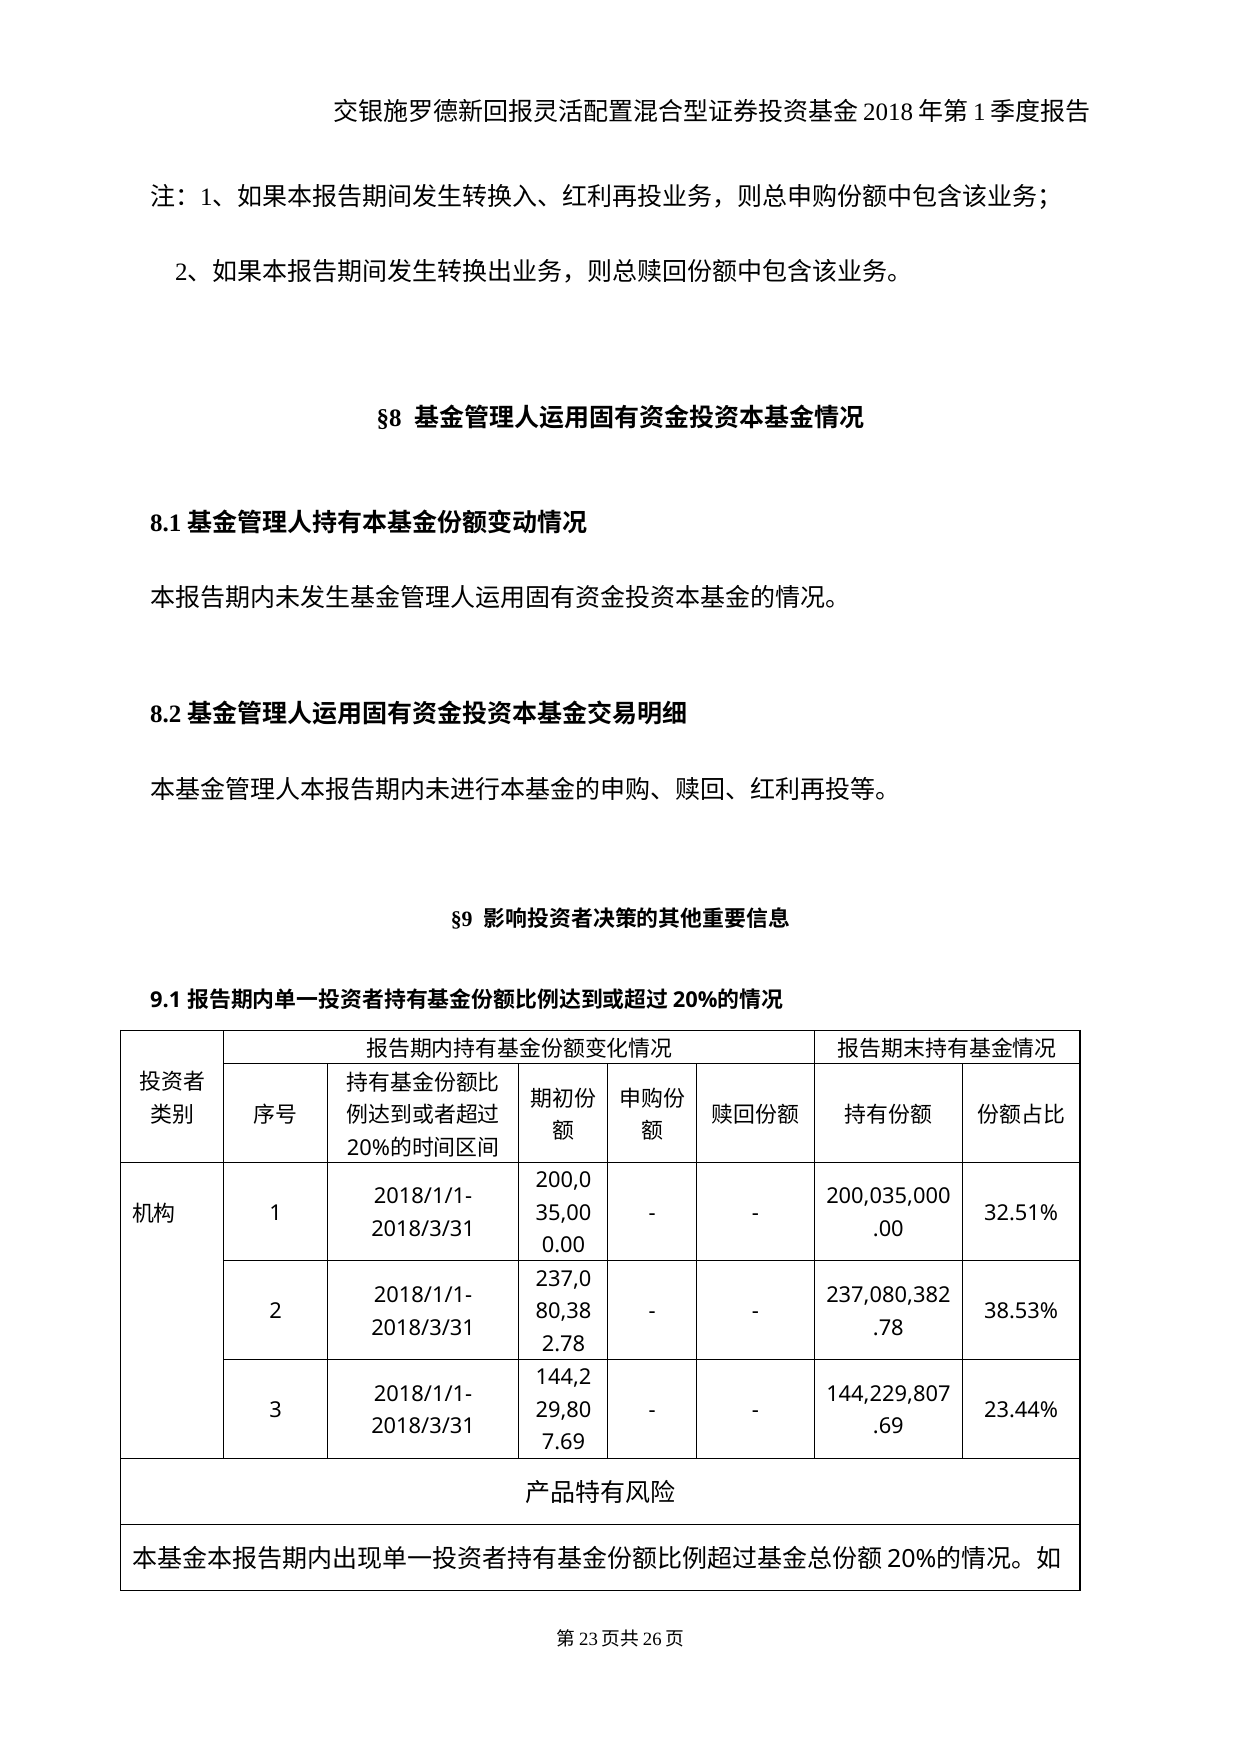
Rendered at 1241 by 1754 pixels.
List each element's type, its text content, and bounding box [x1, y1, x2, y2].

table_cell 200,035,000.00 [815, 1163, 962, 1260]
table_header 报告期内持有基金份额变化情况 [224, 1031, 814, 1063]
table_cell 3 [224, 1360, 327, 1457]
table_cell - [697, 1360, 814, 1457]
table_cell 申购份额 [608, 1064, 696, 1162]
table_cell 2018/1/1-2018/3/31 [328, 1163, 518, 1260]
table_cell 序号 [224, 1064, 327, 1162]
table_cell 237,080,382.78 [519, 1261, 607, 1359]
table_cell 32.51% [963, 1163, 1079, 1260]
table_cell 持有基金份额比例达到或者超过20%的时间区间 [328, 1064, 518, 1162]
table_cell 期初份额 [519, 1064, 607, 1162]
table_cell 237,080,382.78 [815, 1261, 962, 1359]
table_cell 23.44% [963, 1360, 1079, 1457]
table_cell 份额占比 [963, 1064, 1079, 1162]
text 8.1 基金管理人持有本基金份额变动情况 [150, 488, 1090, 553]
table_cell 200,035,000.00 [519, 1163, 607, 1260]
table_cell - [697, 1261, 814, 1359]
table_cell 2 [224, 1261, 327, 1359]
table_cell - [697, 1163, 814, 1260]
text 注：1、如果本报告期间发生转换入、红利再投业务，则总申购份额中包含该业务； [150, 162, 1090, 227]
table_cell 机构 [121, 1163, 223, 1457]
table_cell 2018/1/1-2018/3/31 [328, 1261, 518, 1359]
table_cell 144,229,807.69 [519, 1360, 607, 1457]
table_cell - [608, 1261, 696, 1359]
text 本基金管理人本报告期内未进行本基金的申购、赎回、红利再投等。 [150, 755, 1090, 820]
subtitle §9 影响投资者决策的其他重要信息 [150, 901, 1090, 933]
table_cell 38.53% [963, 1261, 1079, 1359]
table_header 报告期末持有基金情况 [815, 1031, 1079, 1063]
table_cell 赎回份额 [697, 1064, 814, 1162]
table_cell 2018/1/1-2018/3/31 [328, 1360, 518, 1457]
table_cell 144,229,807.69 [815, 1360, 962, 1457]
table_cell - [608, 1163, 696, 1260]
text 2、如果本报告期间发生转换出业务，则总赎回份额中包含该业务。 [150, 237, 1090, 302]
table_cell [121, 1525, 1079, 1589]
text 9.1 报告期内单一投资者持有基金份额比例达到或超过20%的情况 [150, 981, 1090, 1014]
table_cell - [608, 1360, 696, 1457]
table_cell 持有份额 [815, 1064, 962, 1162]
table_cell 产品特有风险 [121, 1459, 1079, 1523]
table_cell 1 [224, 1163, 327, 1260]
text 本报告期内未发生基金管理人运用固有资金投资本基金的情况。 [150, 563, 1090, 628]
text 8.2 基金管理人运用固有资金投资本基金交易明细 [150, 679, 1090, 744]
subtitle §8 基金管理人运用固有资金投资本基金情况 [150, 383, 1090, 448]
table_header 投资者类别 [121, 1031, 223, 1162]
